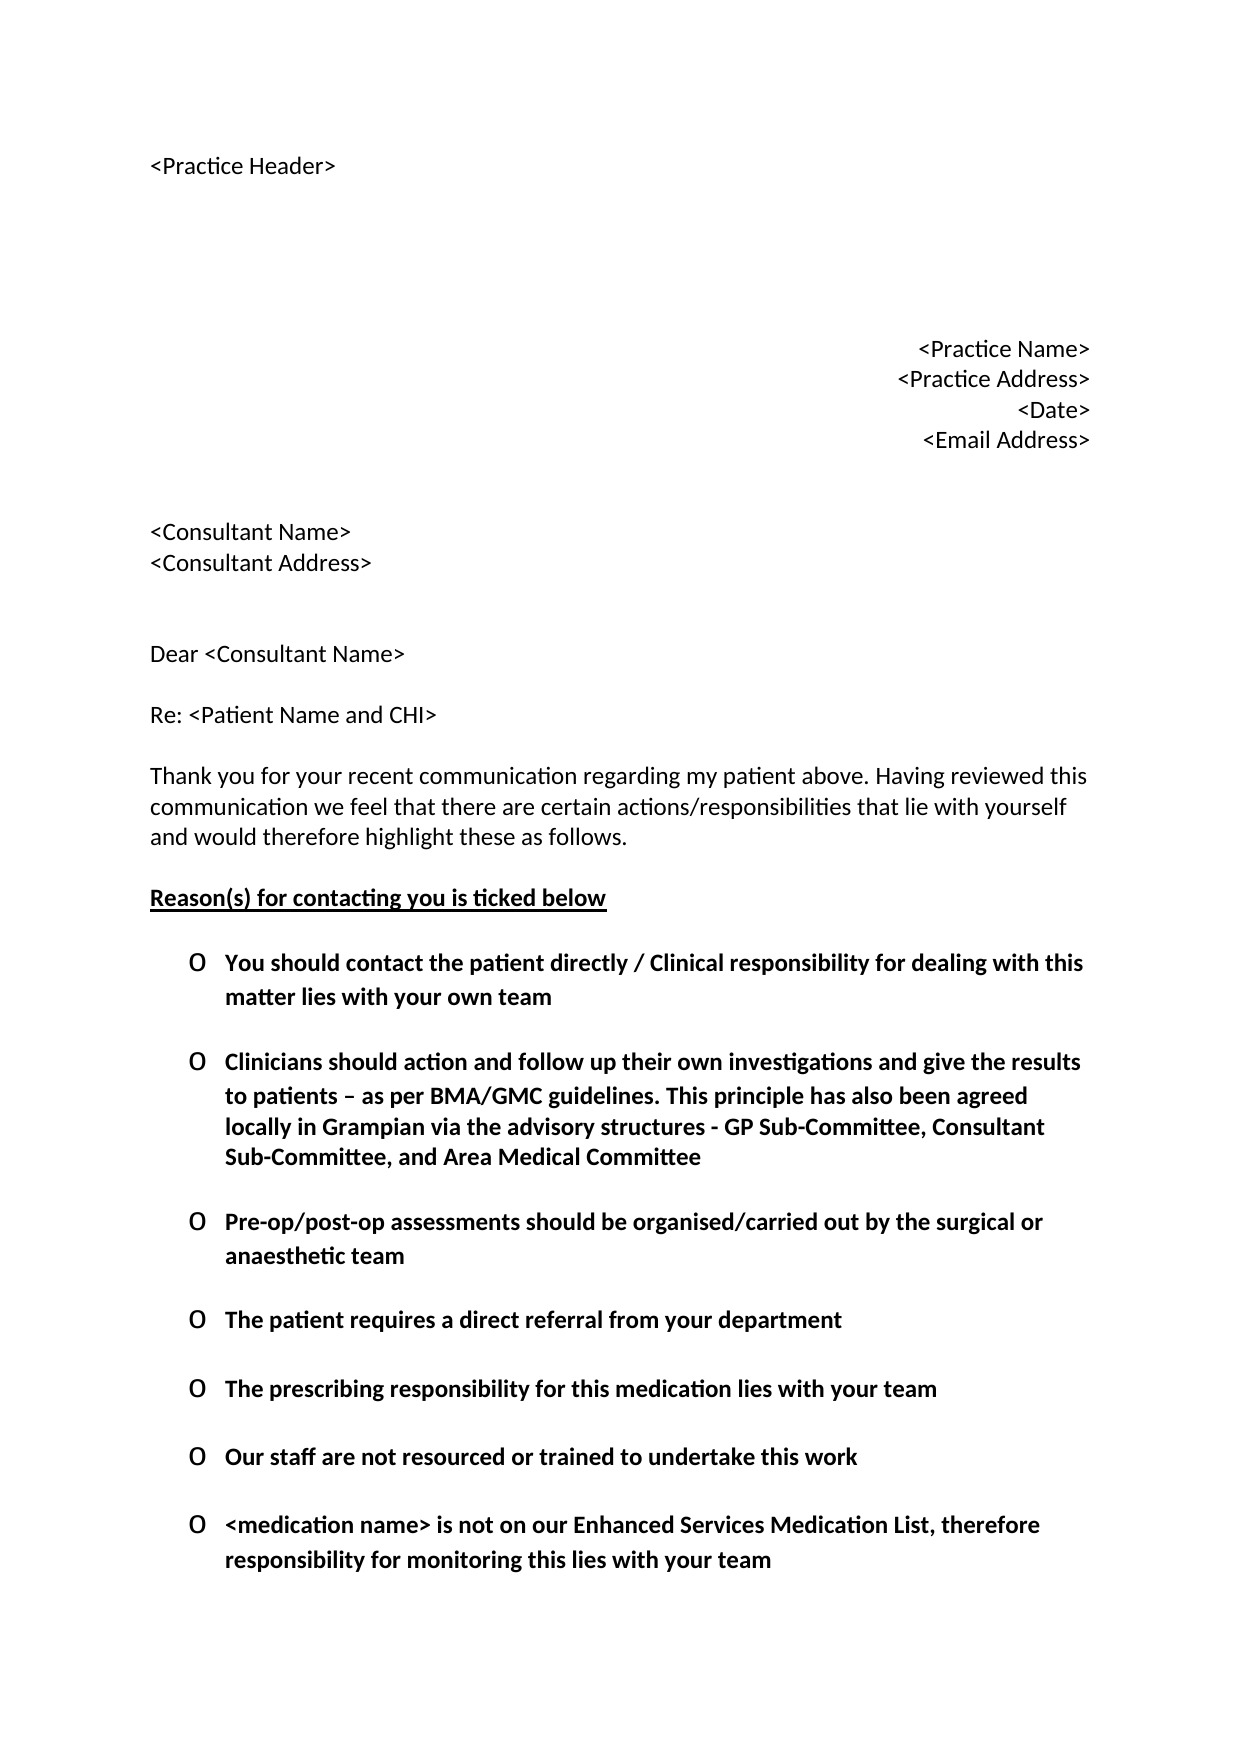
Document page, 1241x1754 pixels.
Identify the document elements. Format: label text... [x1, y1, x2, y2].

text Re: <Patient Name and CHI> [150, 699, 1090, 730]
text Reason(s) for contacting you is ticked below [150, 882, 1090, 913]
list <medication name> is not on our Enhanced Services Medication List, therefore responsibility for monitoring this lies with your team [187, 1506, 1090, 1574]
text <Email Address> [150, 425, 1090, 455]
text Thank you for your recent communication regarding my patient above. Having reviewed this communication we feel that there are certain actions/responsibilities that lie with yourself and would therefore highlight these as follows. [150, 760, 1090, 852]
list Pre-op/post-op assessments should be organised/carried out by the surgical or anaesthetic team [187, 1202, 1090, 1271]
text Dear <Consultant Name> [150, 638, 1090, 669]
list The patient requires a direct referral from your department [187, 1301, 1090, 1339]
text <Practice Header> [150, 150, 1090, 181]
list You should contact the patient directly / Clinical responsibility for dealing with this matter lies with your own team [187, 943, 1090, 1012]
text <Practice Name> [150, 333, 1090, 364]
list Clinicians should action and follow up their own investigations and give the results to patients – as per BMA/GMC guidelines. This principle has also been agreed locally in Grampian via the advisory structures - GP Sub-Committee, Consultant Sub-Committee, and Area Medical Committee [187, 1042, 1090, 1172]
text <Consultant Address> [150, 547, 1090, 577]
text <Date> [150, 394, 1090, 425]
text <Consultant Name> [150, 516, 1090, 547]
text <Practice Address> [150, 364, 1090, 394]
list The prescribing responsibility for this medication lies with your team [187, 1369, 1090, 1407]
list Our staff are not resourced or trained to undertake this work [187, 1438, 1090, 1476]
